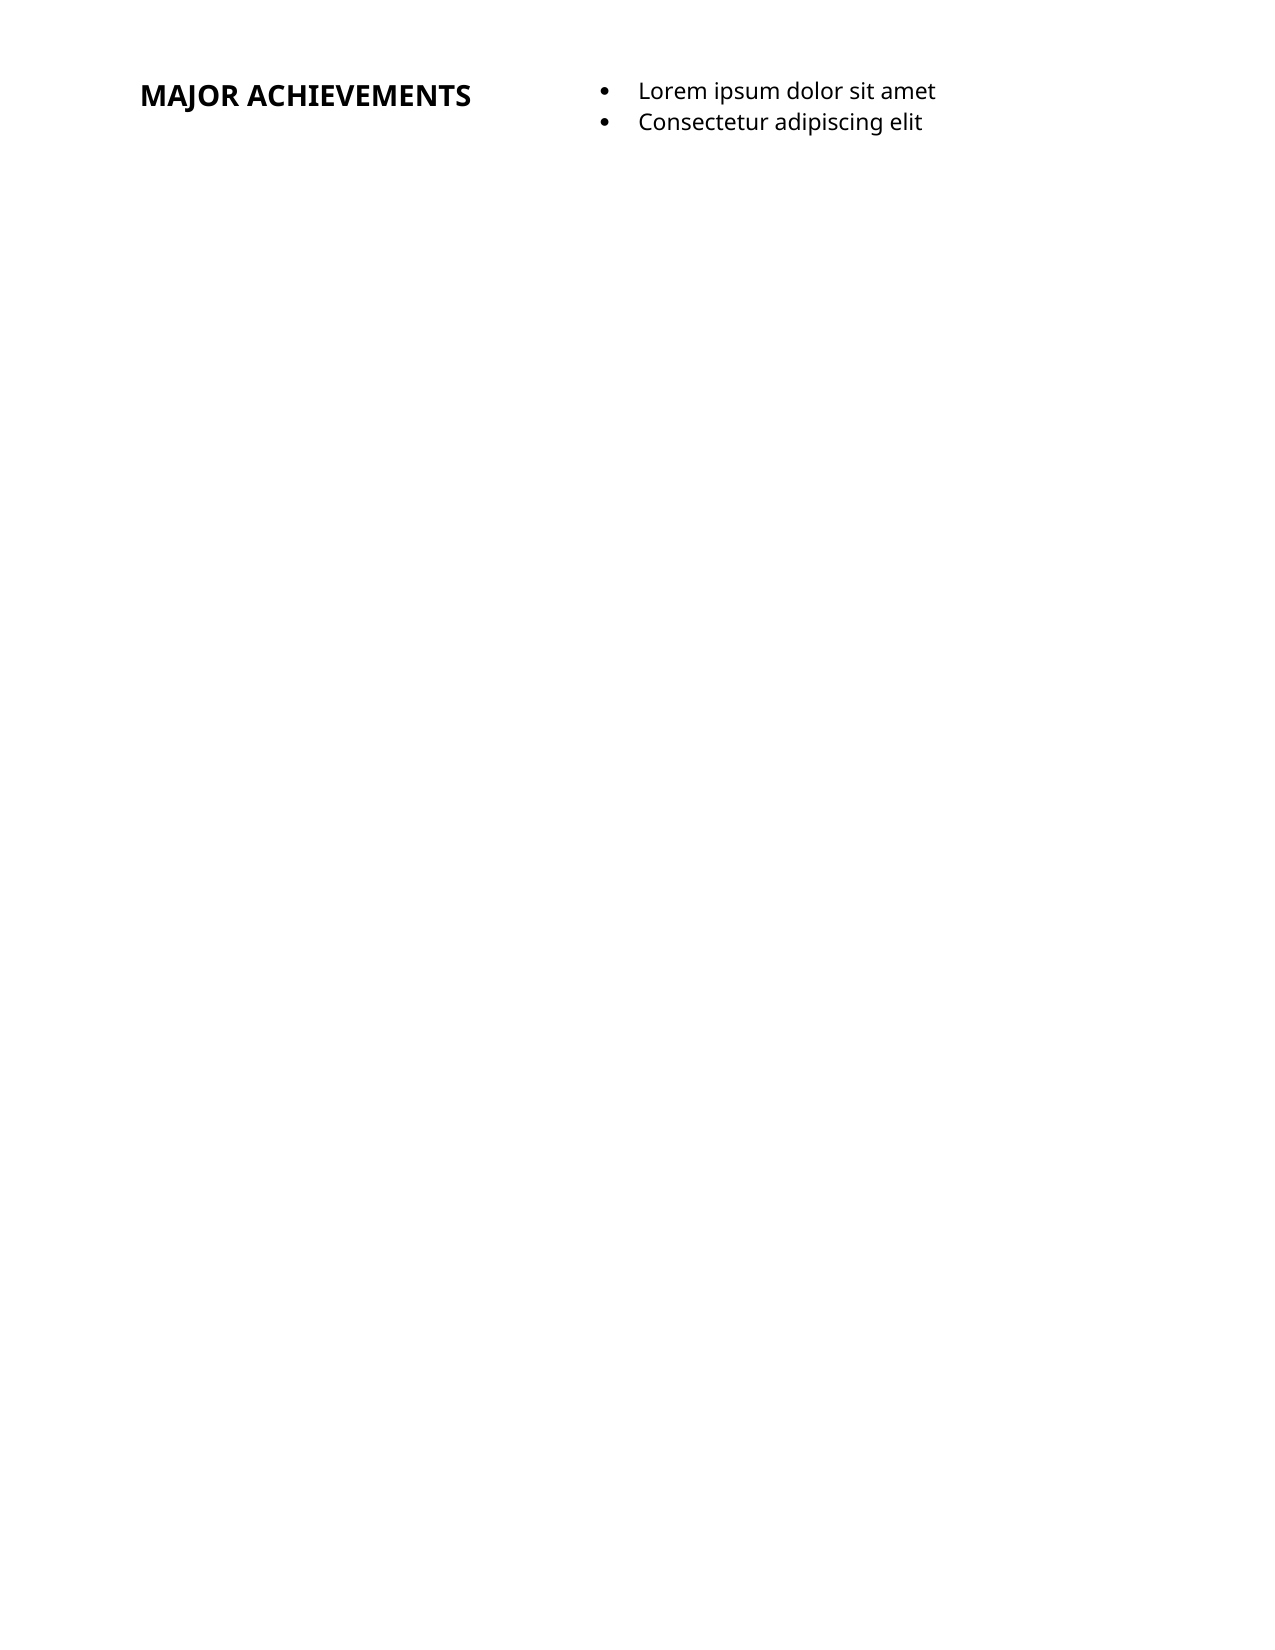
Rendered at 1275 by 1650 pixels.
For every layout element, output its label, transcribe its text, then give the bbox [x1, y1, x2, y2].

table_cell Lorem ipsum dolor sit amet Consectetur adipiscing elit [589, 75, 1182, 137]
table_cell MAJOR ACHIEVEMENTS [128, 75, 589, 137]
